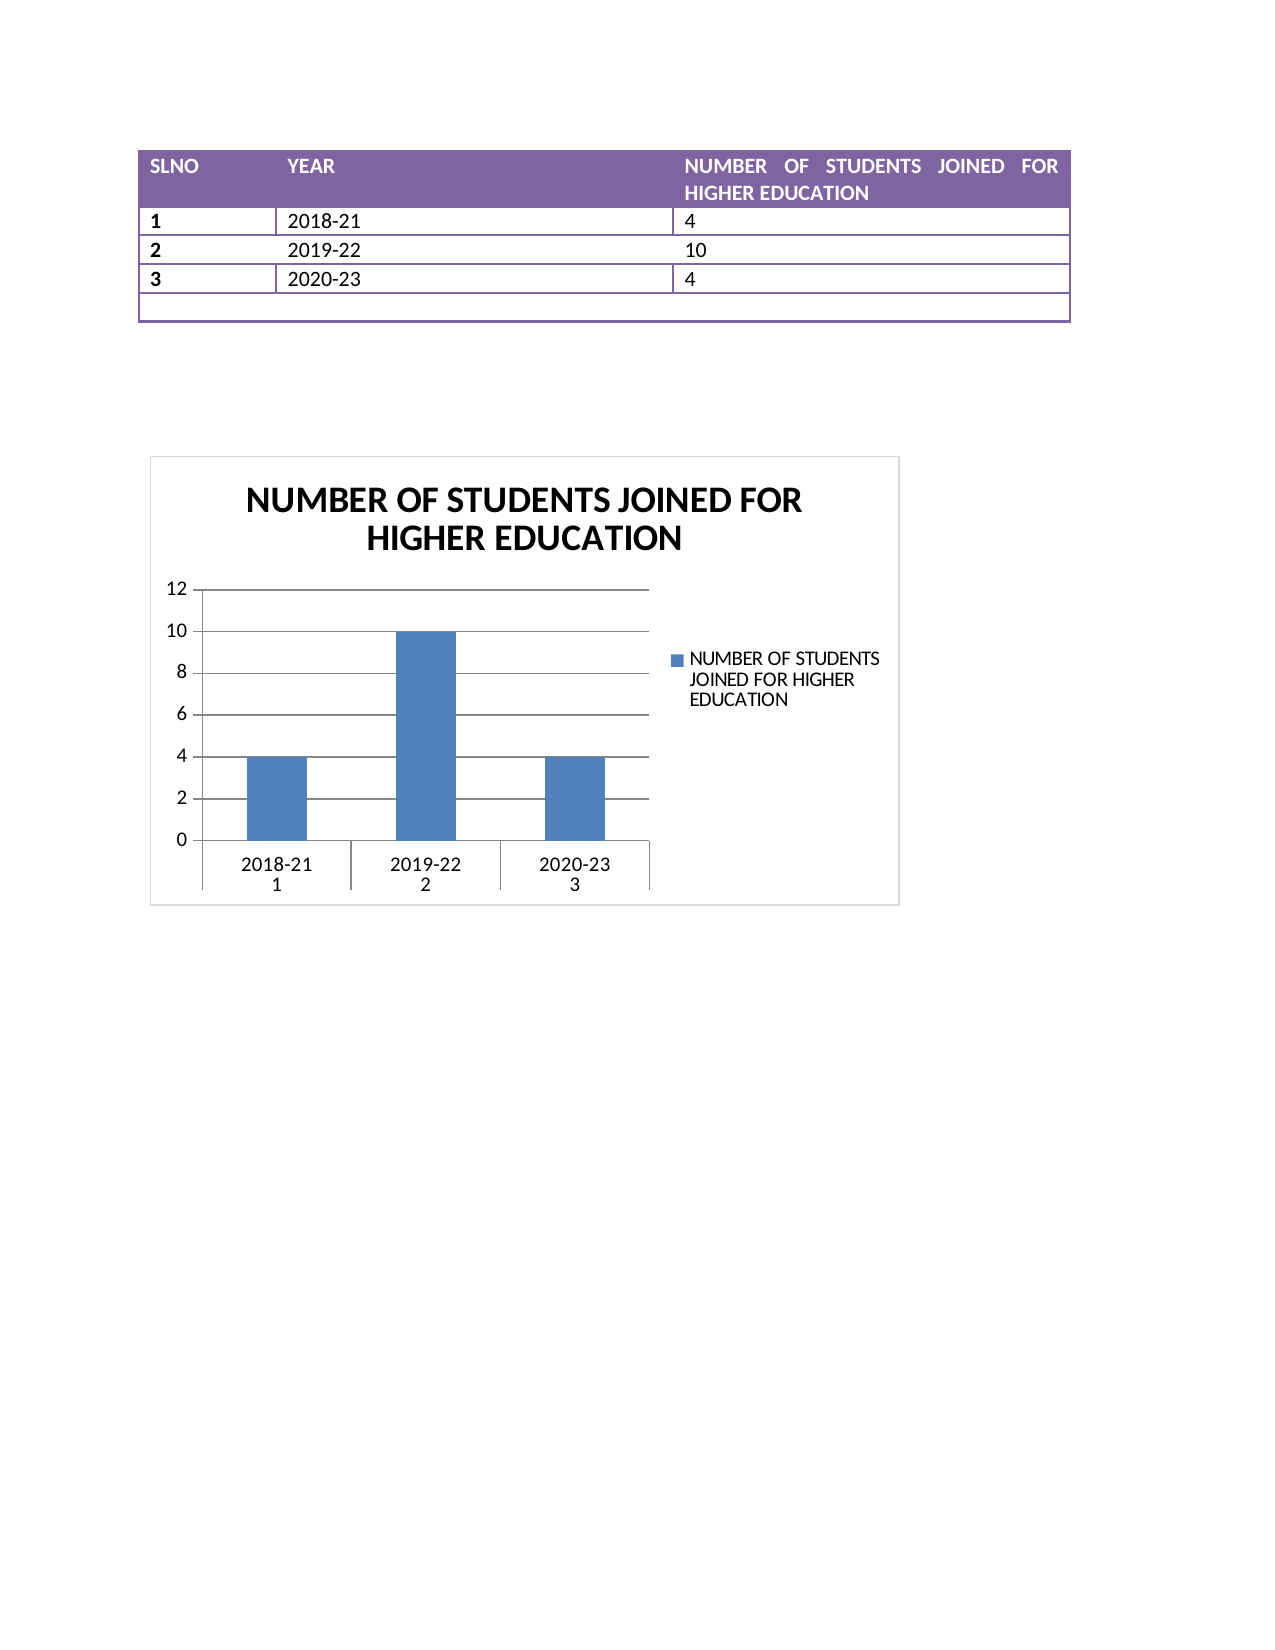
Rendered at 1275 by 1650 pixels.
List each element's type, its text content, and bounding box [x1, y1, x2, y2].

table_header YEAR [276, 152, 673, 205]
table_cell [673, 294, 1069, 320]
table_cell 4 [674, 208, 1069, 234]
table_cell 10 [673, 236, 1069, 263]
table_cell 4 [674, 265, 1069, 292]
table_cell 2019-22 [276, 236, 673, 263]
table_cell [140, 294, 276, 320]
table_cell 2020-23 [277, 265, 672, 292]
table_cell 2 [140, 236, 276, 263]
table_header NUMBER OF STUDENTS JOINED FOR HIGHER EDUCATION [673, 152, 1069, 205]
table_cell 1 [140, 208, 275, 234]
table_cell 2018-21 [277, 208, 672, 234]
table_header SLNO [140, 152, 276, 205]
table_cell 3 [140, 265, 275, 292]
table_cell [276, 294, 673, 320]
